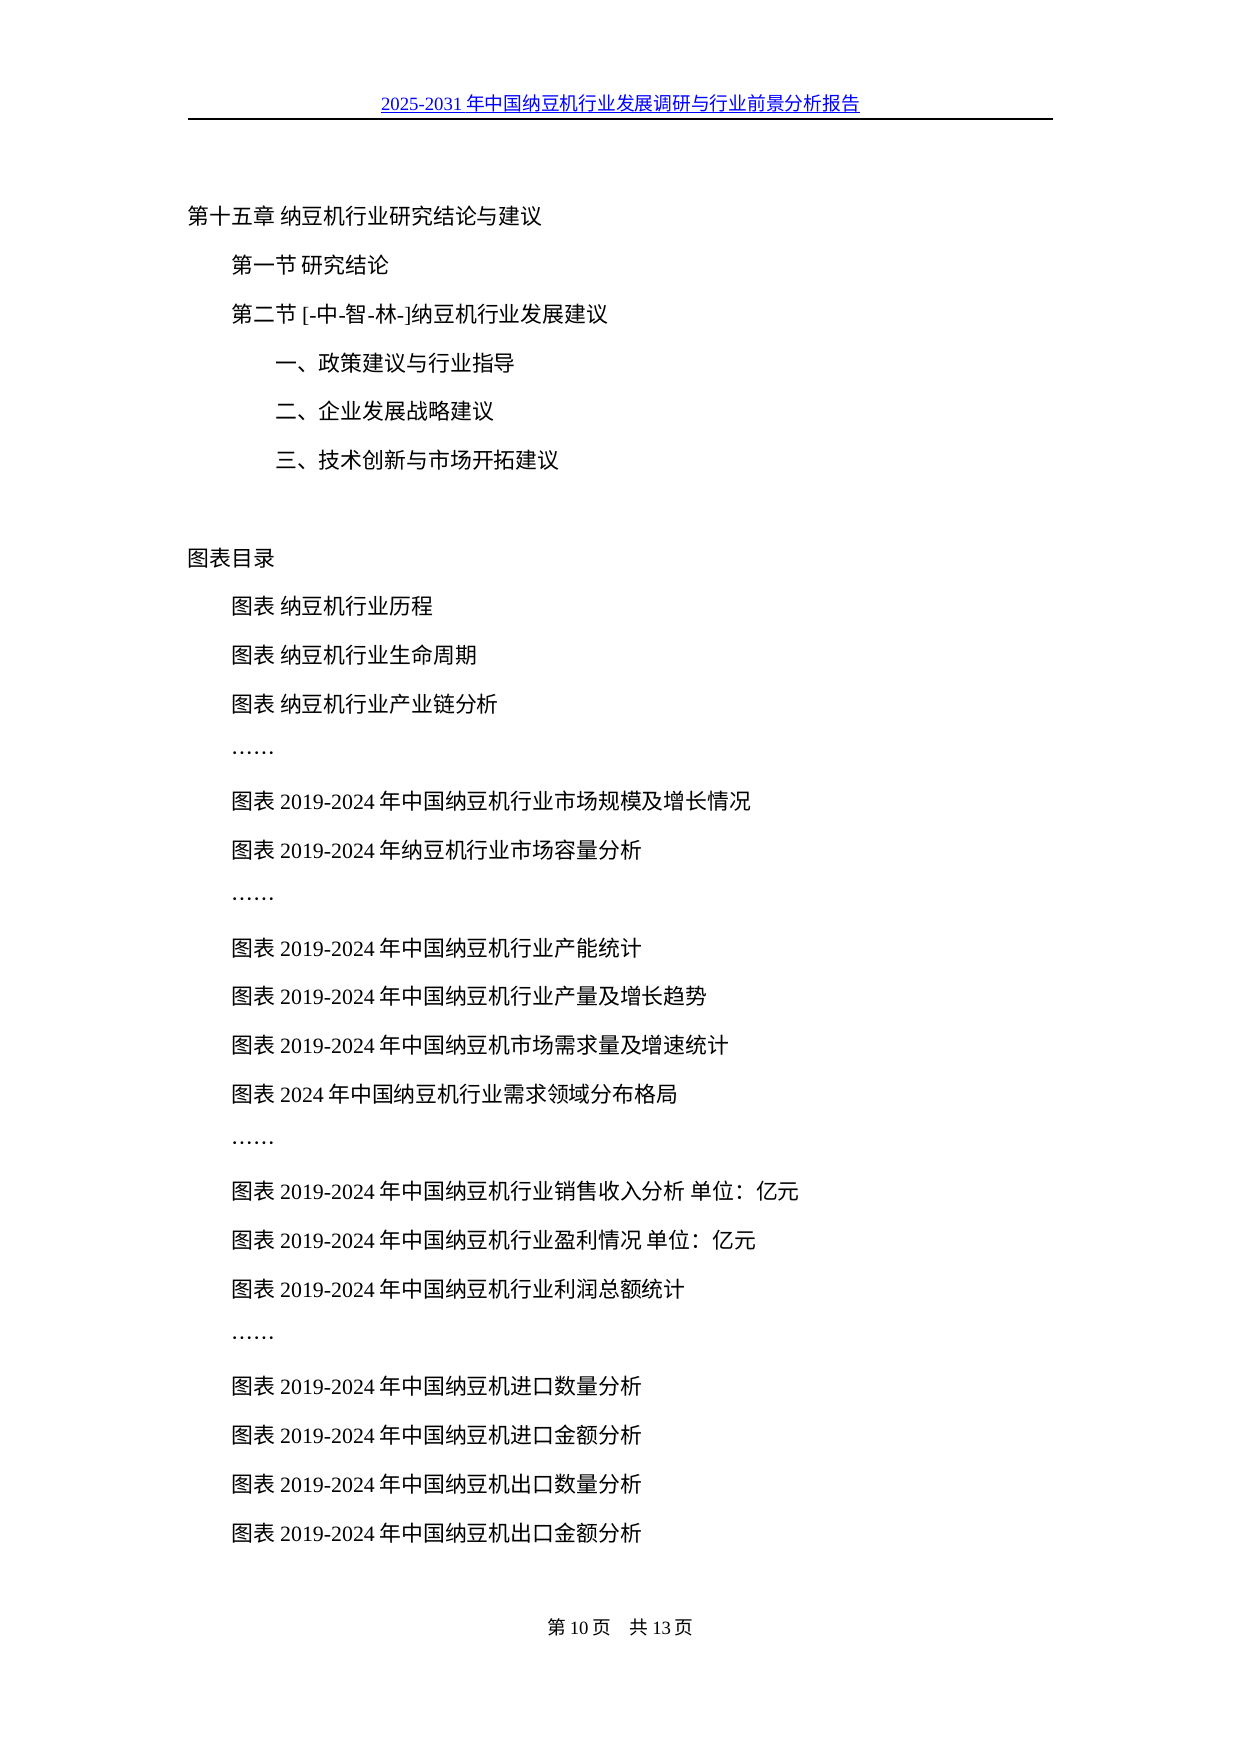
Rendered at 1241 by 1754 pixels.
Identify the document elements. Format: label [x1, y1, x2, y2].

text [187, 150, 1053, 1548]
